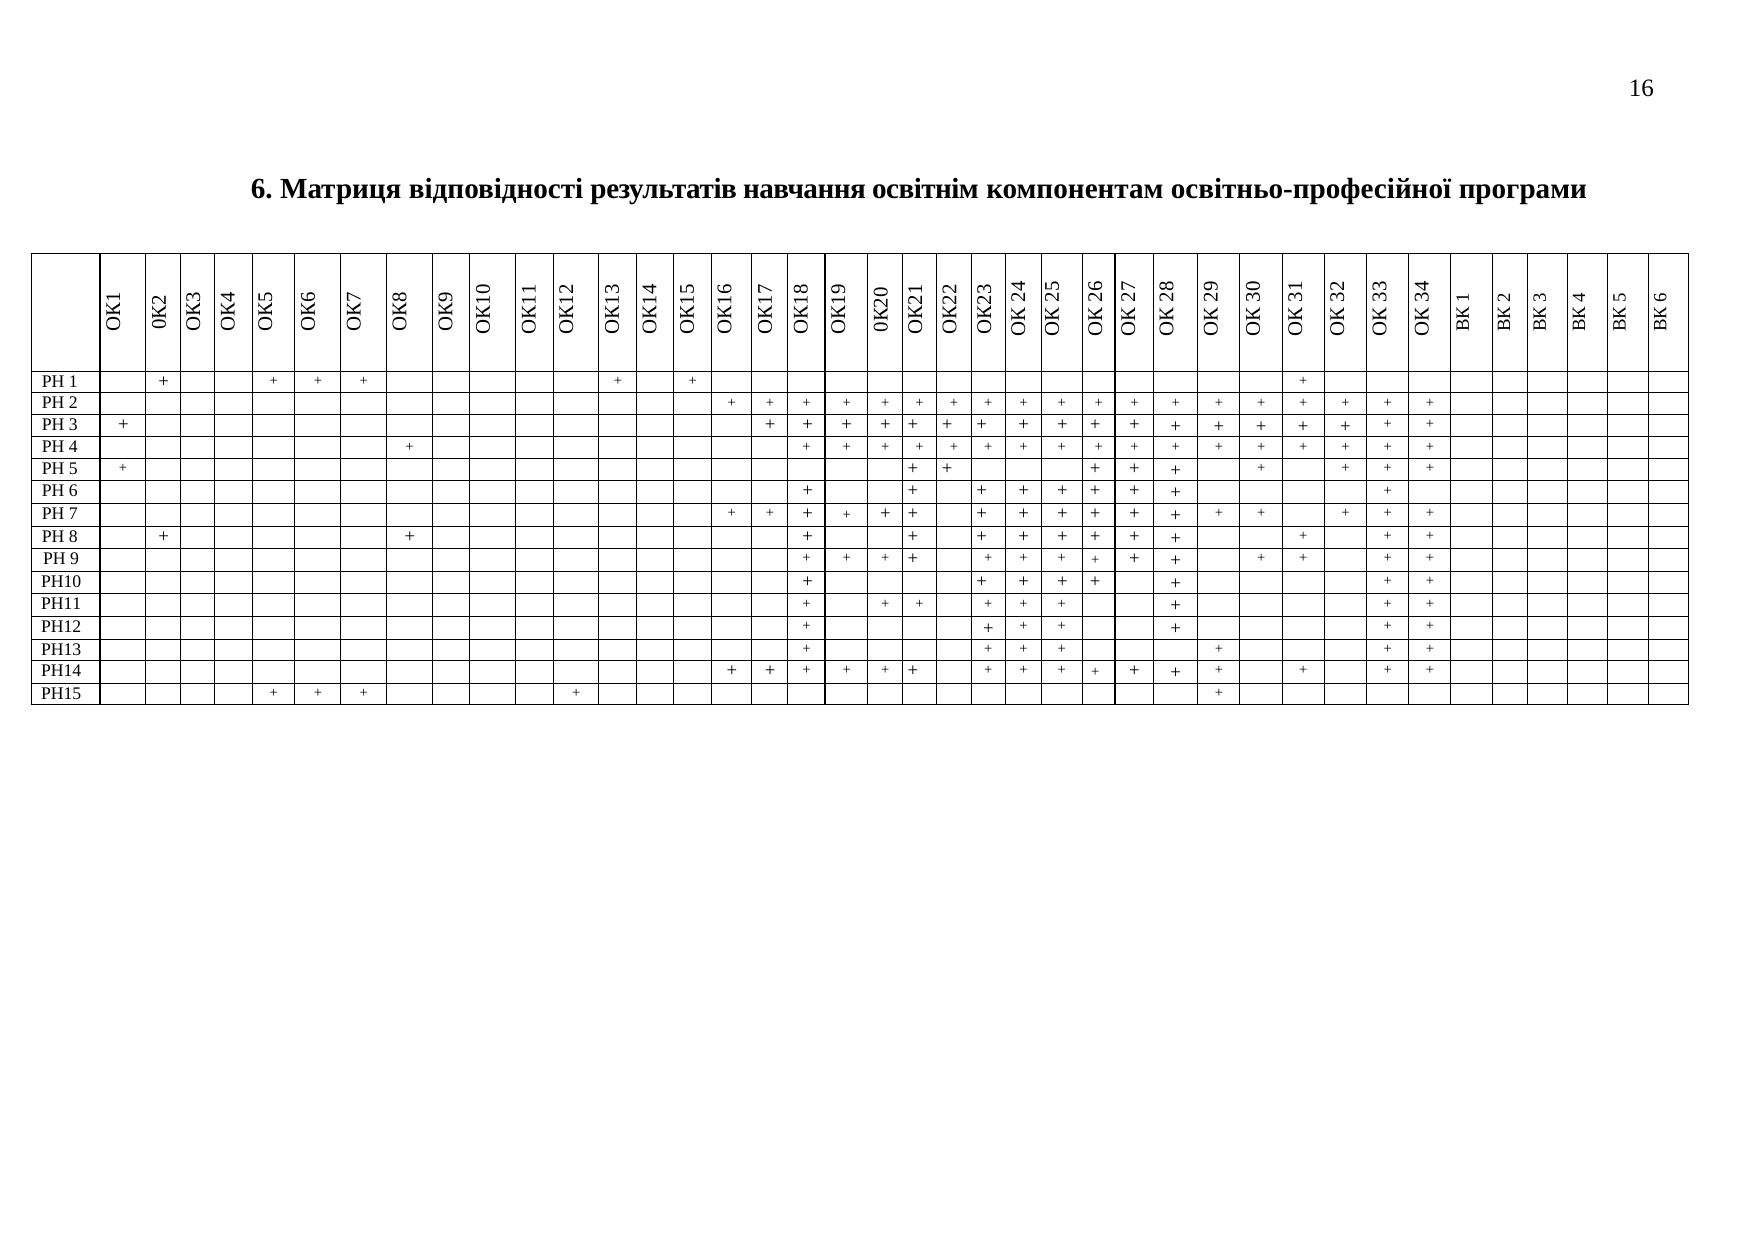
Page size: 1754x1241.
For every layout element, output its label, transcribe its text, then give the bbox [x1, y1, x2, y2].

table_cell + [1116, 437, 1153, 458]
table_cell РН 2 [32, 393, 99, 414]
table_cell [470, 594, 515, 616]
table_cell [295, 415, 340, 436]
table_cell [554, 594, 598, 616]
table_cell [752, 549, 787, 571]
table_cell + [1198, 393, 1239, 414]
table_cell [752, 617, 787, 638]
table_cell [599, 415, 636, 436]
table_cell + [903, 527, 936, 548]
table_cell [1608, 684, 1648, 704]
table_cell [868, 684, 902, 704]
table_cell + [1083, 527, 1114, 548]
table_cell [1608, 549, 1648, 571]
table_cell [826, 481, 867, 503]
table_cell [215, 393, 252, 414]
table_cell + [1198, 437, 1239, 458]
table_cell [1649, 393, 1688, 414]
table_header ОК 26 ффффффф [1083, 254, 1114, 371]
table_cell [1649, 572, 1688, 593]
table_cell [387, 594, 432, 616]
table_header ВК 5 [1608, 254, 1648, 371]
table_cell [1006, 459, 1041, 480]
table_cell + [903, 594, 936, 616]
table_cell + [972, 393, 1005, 414]
table_cell + [788, 549, 824, 571]
table_cell [433, 481, 469, 503]
table_cell [1649, 661, 1688, 683]
table_cell + [972, 617, 1005, 638]
table_cell [868, 640, 902, 660]
table_cell [1493, 594, 1527, 616]
table_cell [1493, 481, 1527, 503]
table_cell + [1083, 481, 1114, 503]
table_cell + [1367, 504, 1408, 526]
table_cell + [1240, 437, 1282, 458]
table_cell [712, 594, 751, 616]
table_cell + [972, 572, 1005, 593]
table_cell + [1083, 437, 1114, 458]
table_cell + [554, 684, 598, 704]
table_cell [433, 415, 469, 436]
table_cell + [1409, 594, 1450, 616]
table_cell [295, 640, 340, 660]
table_cell [1116, 372, 1153, 392]
table_cell [295, 459, 340, 480]
table_cell + [1409, 504, 1450, 526]
table_cell [1528, 372, 1567, 392]
table_cell [1649, 504, 1688, 526]
table_cell [253, 640, 294, 660]
table_cell [253, 459, 294, 480]
table_cell [554, 415, 598, 436]
table_cell + [1198, 661, 1239, 683]
table_header ОК 25 [1042, 254, 1082, 371]
table_cell [146, 504, 180, 526]
table_cell [868, 617, 902, 638]
table_cell [1451, 572, 1492, 593]
table_cell [341, 594, 386, 616]
table_cell [554, 549, 598, 571]
table_cell [1649, 415, 1688, 436]
table_header ОК11 [516, 254, 553, 371]
table_cell [1528, 527, 1567, 548]
table_cell + [1083, 504, 1114, 526]
table_cell [599, 527, 636, 548]
table_cell [215, 617, 252, 638]
table_cell [599, 481, 636, 503]
table_cell + [712, 661, 751, 683]
table_cell + [903, 437, 936, 458]
table_cell [752, 572, 787, 593]
table_cell + [1006, 527, 1041, 548]
table_cell [1325, 594, 1366, 616]
table_cell + [1367, 459, 1408, 480]
table_cell + [826, 393, 867, 414]
table_header ОК9 [433, 254, 469, 371]
table_cell [637, 594, 673, 616]
table_cell + [868, 393, 902, 414]
table_cell + [826, 415, 867, 436]
table_cell [674, 437, 711, 458]
table_cell [1198, 549, 1239, 571]
table_cell [146, 415, 180, 436]
table_cell РН 3 [32, 415, 99, 436]
table_cell [101, 594, 145, 616]
table_cell + [788, 640, 824, 660]
table_cell [1649, 437, 1688, 458]
table_cell [516, 594, 553, 616]
table_cell [752, 640, 787, 660]
table_cell [341, 437, 386, 458]
table_cell + [1006, 393, 1041, 414]
table_cell [674, 527, 711, 548]
table_cell + [788, 415, 824, 436]
table_cell + [1409, 415, 1450, 436]
table_cell [341, 640, 386, 660]
subtitle 6. Матриця відповідності результатів навчання освітнім компонентам освітньо-професійної програми [246, 171, 1591, 204]
table_cell + [253, 372, 294, 392]
table_cell [181, 572, 214, 593]
table_cell [712, 527, 751, 548]
table_cell + [972, 437, 1005, 458]
table_cell [215, 437, 252, 458]
table_cell + [1198, 504, 1239, 526]
table_cell [674, 459, 711, 480]
table_cell + [1240, 459, 1282, 480]
table_cell [752, 594, 787, 616]
table_cell [215, 504, 252, 526]
table_cell [1283, 684, 1324, 704]
table_cell + [972, 415, 1005, 436]
table_cell + [1116, 481, 1153, 503]
table_cell [868, 572, 902, 593]
table_cell [972, 684, 1005, 704]
table_cell [1608, 572, 1648, 593]
table_cell [470, 527, 515, 548]
table_header ОК5 [253, 254, 294, 371]
table_cell [1325, 640, 1366, 660]
table_cell [181, 504, 214, 526]
table_cell [1493, 459, 1527, 480]
table_cell [1116, 572, 1153, 593]
table_cell + [1367, 640, 1408, 660]
table_cell + [1409, 437, 1450, 458]
table_cell [433, 527, 469, 548]
table_cell [826, 684, 867, 704]
table_cell [674, 481, 711, 503]
table_cell [101, 437, 145, 458]
table_cell [937, 549, 971, 571]
table_cell [599, 661, 636, 683]
table_cell + [1409, 549, 1450, 571]
table_cell + [1042, 527, 1082, 548]
table_cell [295, 594, 340, 616]
table_cell [1240, 572, 1282, 593]
table_cell [253, 437, 294, 458]
table_cell + [1116, 415, 1153, 436]
table_cell + [599, 372, 636, 392]
table_cell [387, 684, 432, 704]
table_cell [387, 617, 432, 638]
table_cell РН13 [32, 640, 99, 660]
table_cell [295, 393, 340, 414]
table_cell [1568, 640, 1607, 660]
table_cell + [146, 527, 180, 548]
table_cell + [1283, 527, 1324, 548]
table_cell [937, 617, 971, 638]
table_cell [181, 527, 214, 548]
table_cell [1451, 504, 1492, 526]
table_cell [516, 437, 553, 458]
table_cell [1649, 527, 1688, 548]
table_cell [752, 684, 787, 704]
table_cell [433, 684, 469, 704]
table_cell + [752, 415, 787, 436]
table_cell [215, 661, 252, 683]
table_cell [341, 393, 386, 414]
table_cell [752, 459, 787, 480]
table_header ОК8 [387, 254, 432, 371]
table_cell [215, 527, 252, 548]
table_cell [1042, 684, 1082, 704]
table_cell + [1409, 640, 1450, 660]
table_cell [637, 549, 673, 571]
table_cell [470, 415, 515, 436]
table_cell [1493, 572, 1527, 593]
table_cell [712, 549, 751, 571]
table_cell [387, 572, 432, 593]
table_header ВК 1 [1451, 254, 1492, 371]
table_cell [516, 372, 553, 392]
table_cell [554, 617, 598, 638]
table_cell [1198, 459, 1239, 480]
table_cell [637, 684, 673, 704]
table_cell [146, 481, 180, 503]
table_cell + [1154, 459, 1197, 480]
table_cell [868, 372, 902, 392]
table_cell + [826, 504, 867, 526]
table_cell + [972, 481, 1005, 503]
table_cell [387, 372, 432, 392]
table_cell [554, 661, 598, 683]
table_cell [341, 572, 386, 593]
table_cell РН 9 [32, 549, 99, 571]
table_cell + [341, 372, 386, 392]
table_cell + [1283, 549, 1324, 571]
table_cell [1528, 572, 1567, 593]
table_cell [215, 459, 252, 480]
table_cell [516, 684, 553, 704]
table_cell + [903, 549, 936, 571]
table_cell + [1409, 459, 1450, 480]
table_cell [341, 549, 386, 571]
table_cell [1608, 437, 1648, 458]
table_cell [1283, 572, 1324, 593]
table_cell [554, 459, 598, 480]
table_cell [433, 372, 469, 392]
table_cell [554, 372, 598, 392]
table_header ВК 4 [1568, 254, 1607, 371]
table_cell + [1006, 481, 1041, 503]
table_cell + [1116, 527, 1153, 548]
table_cell + [1154, 617, 1197, 638]
table_cell + [1006, 572, 1041, 593]
table_cell [215, 684, 252, 704]
table_cell + [826, 549, 867, 571]
table_cell [146, 393, 180, 414]
table_cell [101, 372, 145, 392]
table_cell [101, 640, 145, 660]
table_cell [1240, 640, 1282, 660]
table_cell + [788, 572, 824, 593]
table_cell РН 1 [32, 372, 99, 392]
table_cell [470, 372, 515, 392]
table_cell [1568, 504, 1607, 526]
table_cell [295, 527, 340, 548]
table_cell + [1367, 661, 1408, 683]
table_cell [937, 504, 971, 526]
table_cell + [1154, 549, 1197, 571]
table_cell [470, 481, 515, 503]
table_header ОК7 [341, 254, 386, 371]
table_cell [1116, 640, 1153, 660]
table_cell [637, 393, 673, 414]
table_cell + [1240, 549, 1282, 571]
table_cell + [752, 504, 787, 526]
table_cell + [1367, 594, 1408, 616]
table_cell + [1042, 549, 1082, 571]
table_cell [937, 661, 971, 683]
table_cell [1240, 661, 1282, 683]
table_cell [181, 372, 214, 392]
table_cell + [1409, 661, 1450, 683]
table_cell [101, 481, 145, 503]
table_cell + [101, 415, 145, 436]
table_cell + [674, 372, 711, 392]
table_cell + [868, 594, 902, 616]
table_cell [712, 481, 751, 503]
table_cell [215, 415, 252, 436]
table_header ОК 29 [1198, 254, 1239, 371]
table_cell [470, 684, 515, 704]
table_cell [937, 481, 971, 503]
table_cell [181, 459, 214, 480]
table_cell [752, 481, 787, 503]
table_cell + [1154, 393, 1197, 414]
table_header ОК6 [295, 254, 340, 371]
table_cell [712, 437, 751, 458]
table_cell + [1154, 415, 1197, 436]
table_cell [516, 549, 553, 571]
table_cell [554, 527, 598, 548]
table_header ОК 31 [1283, 254, 1324, 371]
table_cell + [1154, 504, 1197, 526]
table_cell [788, 684, 824, 704]
table_cell [1283, 594, 1324, 616]
table_cell [1083, 617, 1114, 638]
table_cell [1608, 617, 1648, 638]
table_cell + [1367, 481, 1408, 503]
table_cell [637, 640, 673, 660]
table_cell [1493, 372, 1527, 392]
table_cell [826, 617, 867, 638]
table_cell + [1154, 594, 1197, 616]
table_cell [1568, 527, 1607, 548]
table_cell + [1367, 617, 1408, 638]
table_header ОК 34 [1409, 254, 1450, 371]
table_cell [1568, 459, 1607, 480]
table_cell [599, 504, 636, 526]
table_cell [1649, 372, 1688, 392]
table_cell [1198, 372, 1239, 392]
table_cell [826, 572, 867, 593]
table_cell + [788, 437, 824, 458]
table_cell + [1042, 661, 1082, 683]
table_cell + [972, 549, 1005, 571]
table_header ОК 30 [1240, 254, 1282, 371]
table_cell [1240, 527, 1282, 548]
table_cell [215, 594, 252, 616]
table_cell РН14 [32, 661, 99, 683]
table_cell + [1006, 549, 1041, 571]
table_header ОК14 [637, 254, 673, 371]
table_cell [1608, 415, 1648, 436]
table_cell [637, 481, 673, 503]
table_cell [1083, 684, 1114, 704]
table_cell [937, 684, 971, 704]
table_cell + [295, 684, 340, 704]
table_cell [1240, 617, 1282, 638]
table_cell + [1367, 415, 1408, 436]
table_cell [295, 437, 340, 458]
table_cell [181, 684, 214, 704]
table_cell [637, 415, 673, 436]
table_cell [1568, 572, 1607, 593]
table_header ОК23 [972, 254, 1005, 371]
table_cell + [903, 393, 936, 414]
table_cell [516, 572, 553, 593]
table_header ВК 6 [1649, 254, 1688, 371]
table_cell + [1083, 549, 1114, 571]
table_cell + [1367, 393, 1408, 414]
table_cell + [1198, 415, 1239, 436]
table_cell [1083, 594, 1114, 616]
table_cell [295, 617, 340, 638]
table_cell [674, 549, 711, 571]
table_cell + [1042, 640, 1082, 660]
table_cell [1493, 415, 1527, 436]
table_cell [1493, 504, 1527, 526]
table_header ОК 27 [1116, 254, 1153, 371]
table_cell [599, 572, 636, 593]
table_cell [1451, 372, 1492, 392]
table_cell [181, 640, 214, 660]
table_cell + [1198, 684, 1239, 704]
table_header ОК17 [752, 254, 787, 371]
table_cell [826, 459, 867, 480]
table_cell [937, 372, 971, 392]
table_cell [1325, 661, 1366, 683]
table_cell [215, 481, 252, 503]
table_cell [1451, 661, 1492, 683]
table_cell РН15 [32, 684, 99, 704]
table_cell [341, 459, 386, 480]
table_cell [903, 684, 936, 704]
table_cell + [1154, 527, 1197, 548]
table_cell [599, 549, 636, 571]
table_cell [1325, 527, 1366, 548]
table_cell [1283, 504, 1324, 526]
table_cell [253, 594, 294, 616]
table_cell + [1240, 415, 1282, 436]
table_cell [1451, 640, 1492, 660]
table_cell + [972, 527, 1005, 548]
table_cell + [1283, 661, 1324, 683]
table_cell + [712, 393, 751, 414]
table_cell [1568, 372, 1607, 392]
table_cell [1568, 684, 1607, 704]
table_cell [1568, 437, 1607, 458]
table_cell + [788, 527, 824, 548]
table_cell [181, 549, 214, 571]
table_cell + [903, 661, 936, 683]
table_cell [215, 372, 252, 392]
table_cell [101, 572, 145, 593]
table_cell [1325, 572, 1366, 593]
table_cell [674, 684, 711, 704]
table_cell [1568, 549, 1607, 571]
table_cell [1451, 684, 1492, 704]
table_cell [516, 640, 553, 660]
table_cell + [1283, 437, 1324, 458]
table_cell [1568, 594, 1607, 616]
table_cell + [1325, 393, 1366, 414]
table_cell [937, 572, 971, 593]
table_cell [387, 549, 432, 571]
table_cell + [868, 437, 902, 458]
table_cell + [1083, 459, 1114, 480]
table_cell [181, 594, 214, 616]
table_cell [1451, 415, 1492, 436]
table_header ОК18 [788, 254, 824, 371]
table_cell [1608, 661, 1648, 683]
table_cell [295, 661, 340, 683]
table_cell [712, 684, 751, 704]
table_cell [341, 527, 386, 548]
table_cell [1451, 459, 1492, 480]
table_cell [341, 415, 386, 436]
table_cell + [1367, 527, 1408, 548]
table_cell + [1006, 415, 1041, 436]
table_cell + [253, 684, 294, 704]
table_cell [101, 504, 145, 526]
table_cell [253, 617, 294, 638]
table_cell [637, 572, 673, 593]
table_cell [1568, 415, 1607, 436]
table_cell [1493, 393, 1527, 414]
table_cell + [788, 617, 824, 638]
table_cell [1451, 617, 1492, 638]
table_cell [1528, 415, 1567, 436]
table_cell [712, 415, 751, 436]
table_cell [253, 481, 294, 503]
table_cell [1528, 617, 1567, 638]
table_cell [1367, 684, 1408, 704]
table_cell + [903, 459, 936, 480]
table_cell + [1006, 617, 1041, 638]
table_cell [1451, 549, 1492, 571]
table_cell + [937, 393, 971, 414]
table_cell РН 8 [32, 527, 99, 548]
table_cell [903, 617, 936, 638]
table_cell + [1325, 415, 1366, 436]
table_cell [146, 572, 180, 593]
table_cell [101, 549, 145, 571]
table_header [32, 254, 99, 371]
table_cell [1649, 549, 1688, 571]
table_cell [674, 393, 711, 414]
table_cell [1528, 437, 1567, 458]
table_cell [972, 372, 1005, 392]
table_cell [1649, 459, 1688, 480]
table_header ОК3 [181, 254, 214, 371]
table_cell [1649, 617, 1688, 638]
table_cell [826, 372, 867, 392]
table_cell [637, 661, 673, 683]
table_cell [101, 617, 145, 638]
table_cell [433, 393, 469, 414]
table_cell [516, 504, 553, 526]
table_cell [1608, 640, 1648, 660]
table_cell [387, 459, 432, 480]
table_cell [712, 640, 751, 660]
table_cell [1528, 640, 1567, 660]
table_cell + [1042, 594, 1082, 616]
table_cell + [937, 459, 971, 480]
table_header ОК 33 [1367, 254, 1408, 371]
table_cell [433, 504, 469, 526]
table_cell [181, 415, 214, 436]
table_cell [101, 661, 145, 683]
table_cell [146, 640, 180, 660]
table_cell [1325, 372, 1366, 392]
table_cell + [868, 549, 902, 571]
table_cell [1528, 459, 1567, 480]
table_cell [1325, 684, 1366, 704]
table_cell + [937, 415, 971, 436]
table_header ОК15 [674, 254, 711, 371]
table_cell + [972, 504, 1005, 526]
table_cell [470, 504, 515, 526]
table_cell + [1116, 393, 1153, 414]
table_cell [1283, 640, 1324, 660]
table_header ОК13 [599, 254, 636, 371]
table_cell [599, 640, 636, 660]
table_cell + [868, 504, 902, 526]
table_cell + [1283, 415, 1324, 436]
table_cell [674, 504, 711, 526]
table_cell + [1367, 572, 1408, 593]
table_cell [1283, 481, 1324, 503]
table_cell [516, 661, 553, 683]
table_cell [712, 372, 751, 392]
table_cell + [1042, 415, 1082, 436]
table_cell [341, 481, 386, 503]
table_cell [1493, 437, 1527, 458]
table_cell + [1042, 481, 1082, 503]
table_cell + [788, 661, 824, 683]
table_cell [387, 640, 432, 660]
table_header ОК1 [101, 254, 145, 371]
table_cell [181, 481, 214, 503]
table_cell [937, 594, 971, 616]
table_header 0К2 [146, 254, 180, 371]
table_cell [637, 437, 673, 458]
table_cell [1325, 549, 1366, 571]
table_cell + [1325, 459, 1366, 480]
table_cell [295, 481, 340, 503]
table_cell [1116, 684, 1153, 704]
table_cell [253, 549, 294, 571]
table_cell + [1409, 527, 1450, 548]
table_cell [599, 393, 636, 414]
table_cell РН11 [32, 594, 99, 616]
table_cell + [868, 661, 902, 683]
table_cell + [788, 504, 824, 526]
table_cell [1493, 527, 1527, 548]
table_cell [341, 661, 386, 683]
table_cell [1083, 372, 1114, 392]
table_cell [1083, 640, 1114, 660]
table_header ВК 3 [1528, 254, 1567, 371]
table_cell + [1006, 661, 1041, 683]
table_cell [599, 684, 636, 704]
table_cell + [1116, 504, 1153, 526]
table_cell [1042, 372, 1082, 392]
table_cell [1198, 481, 1239, 503]
table_cell [712, 459, 751, 480]
table_cell [181, 661, 214, 683]
table_cell [1528, 661, 1567, 683]
table_cell [1649, 640, 1688, 660]
table_cell + [1325, 437, 1366, 458]
table_cell + [903, 481, 936, 503]
table_cell [146, 617, 180, 638]
table_header 0К20 [868, 254, 902, 371]
table_cell [433, 594, 469, 616]
table_cell + [788, 481, 824, 503]
table_cell [516, 459, 553, 480]
table_header ОК 24 [1006, 254, 1041, 371]
table_cell [387, 504, 432, 526]
table_cell [470, 393, 515, 414]
table_cell [1568, 617, 1607, 638]
table_cell [146, 661, 180, 683]
table_cell + [1083, 415, 1114, 436]
table_cell [788, 459, 824, 480]
table_cell [470, 640, 515, 660]
table_cell [1409, 481, 1450, 503]
table_cell [1493, 640, 1527, 660]
table_cell + [1042, 437, 1082, 458]
table_cell [253, 572, 294, 593]
table_cell + [1409, 393, 1450, 414]
table_cell + [937, 437, 971, 458]
table_cell [1528, 684, 1567, 704]
table_header ОК 32 [1325, 254, 1366, 371]
table_cell + [1154, 661, 1197, 683]
table_cell + [146, 372, 180, 392]
table_cell [1451, 527, 1492, 548]
table_cell [215, 572, 252, 593]
table_cell + [1240, 504, 1282, 526]
table_cell [752, 437, 787, 458]
table_cell [253, 393, 294, 414]
table_cell + [1083, 572, 1114, 593]
table_cell [1493, 549, 1527, 571]
table_cell [1649, 481, 1688, 503]
table_cell + [1283, 372, 1324, 392]
table_cell [101, 684, 145, 704]
table_cell + [1283, 393, 1324, 414]
table_cell [903, 372, 936, 392]
table_cell [554, 437, 598, 458]
table_cell [387, 393, 432, 414]
table_cell РН 4 [32, 437, 99, 458]
table_cell [712, 572, 751, 593]
table_cell [1451, 437, 1492, 458]
table_cell + [1006, 504, 1041, 526]
table_cell [433, 549, 469, 571]
table_cell + [1240, 393, 1282, 414]
table_cell [903, 572, 936, 593]
table_cell [674, 661, 711, 683]
table_cell [1240, 372, 1282, 392]
table_cell + [387, 527, 432, 548]
table_cell [674, 617, 711, 638]
table_cell + [1042, 504, 1082, 526]
table_cell [101, 527, 145, 548]
table_cell [516, 527, 553, 548]
table_cell [146, 684, 180, 704]
table_cell [253, 415, 294, 436]
table_cell + [826, 437, 867, 458]
table_cell + [972, 594, 1005, 616]
table_cell [1198, 527, 1239, 548]
table_cell [470, 617, 515, 638]
table_cell [295, 549, 340, 571]
table_cell РН12 [32, 617, 99, 638]
table_cell [1493, 617, 1527, 638]
table_cell [1283, 617, 1324, 638]
table_cell + [903, 415, 936, 436]
table_cell [554, 572, 598, 593]
table_cell РН 6 [32, 481, 99, 503]
table_header ОК19 [826, 254, 867, 371]
table_cell [1608, 594, 1648, 616]
table_cell [554, 481, 598, 503]
table_cell [1198, 572, 1239, 593]
table_cell [1409, 372, 1450, 392]
table_cell [599, 459, 636, 480]
table_cell [1528, 504, 1567, 526]
table_cell + [1198, 640, 1239, 660]
table_cell [1649, 684, 1688, 704]
table_cell [1608, 527, 1648, 548]
table_cell + [1083, 661, 1114, 683]
table_cell [146, 459, 180, 480]
table_cell [637, 459, 673, 480]
table_cell + [788, 594, 824, 616]
table_cell [516, 415, 553, 436]
table_cell + [1042, 393, 1082, 414]
table_cell [1608, 372, 1648, 392]
table_cell [554, 504, 598, 526]
table_cell РН10 [32, 572, 99, 593]
table_cell + [1367, 437, 1408, 458]
table_cell [554, 640, 598, 660]
table_cell [181, 437, 214, 458]
table_cell [1493, 684, 1527, 704]
table_cell [712, 617, 751, 638]
table_cell [674, 415, 711, 436]
table_cell [1608, 504, 1648, 526]
table_cell [826, 640, 867, 660]
table_cell [599, 437, 636, 458]
table_header ОК16 [712, 254, 751, 371]
table_cell [1198, 594, 1239, 616]
table_cell [1608, 393, 1648, 414]
table_header ОК4 [215, 254, 252, 371]
table_cell + [972, 661, 1005, 683]
table_cell [341, 617, 386, 638]
table_cell [1568, 661, 1607, 683]
table_cell + [712, 504, 751, 526]
table_cell + [972, 640, 1005, 660]
table_cell [181, 393, 214, 414]
table_cell + [387, 437, 432, 458]
table_cell [1568, 393, 1607, 414]
table_cell [146, 549, 180, 571]
table_cell [637, 504, 673, 526]
table_cell [868, 527, 902, 548]
table_cell [295, 504, 340, 526]
table_cell [1528, 481, 1567, 503]
table_cell [253, 661, 294, 683]
table_cell [1240, 684, 1282, 704]
table_cell [1409, 684, 1450, 704]
table_cell [903, 640, 936, 660]
table_cell [146, 594, 180, 616]
table_cell [1325, 617, 1366, 638]
table_header ВК 2 [1493, 254, 1527, 371]
table_cell [433, 640, 469, 660]
table_cell [387, 481, 432, 503]
table_cell [1198, 617, 1239, 638]
table_cell [1608, 481, 1648, 503]
table_cell [937, 527, 971, 548]
table_cell + [1042, 572, 1082, 593]
table_cell + [1409, 617, 1450, 638]
table_cell [470, 549, 515, 571]
table_cell + [826, 661, 867, 683]
table_cell [674, 640, 711, 660]
table_cell + [752, 393, 787, 414]
table_cell + [1367, 549, 1408, 571]
table_header ОК10 [470, 254, 515, 371]
table_cell [516, 617, 553, 638]
table_cell + [1409, 572, 1450, 593]
table_cell + [1116, 549, 1153, 571]
table_cell [1006, 684, 1041, 704]
table_cell [937, 640, 971, 660]
table_cell [215, 549, 252, 571]
table_cell [295, 572, 340, 593]
table_cell [752, 527, 787, 548]
table_cell [788, 372, 824, 392]
table_cell [1116, 594, 1153, 616]
table_cell + [1154, 437, 1197, 458]
table_cell [433, 661, 469, 683]
table_cell + [1006, 437, 1041, 458]
table_header ОК22 [937, 254, 971, 371]
table_cell [972, 459, 1005, 480]
table_cell [433, 617, 469, 638]
table_cell [341, 504, 386, 526]
table_cell [1608, 459, 1648, 480]
table_cell + [788, 393, 824, 414]
table_cell [554, 393, 598, 414]
table_cell [470, 572, 515, 593]
table_cell [674, 572, 711, 593]
table_cell [101, 393, 145, 414]
table_cell [1649, 594, 1688, 616]
table_cell + [752, 661, 787, 683]
table_cell [637, 617, 673, 638]
table_cell [1568, 481, 1607, 503]
table_cell + [1154, 572, 1197, 593]
table_cell [868, 459, 902, 480]
table_cell [470, 661, 515, 683]
table_cell [1325, 481, 1366, 503]
table_cell [637, 372, 673, 392]
table_cell [1154, 372, 1197, 392]
table_cell [1042, 459, 1082, 480]
table_cell [868, 481, 902, 503]
table_cell [146, 437, 180, 458]
table_cell [1116, 617, 1153, 638]
table_header ОК21 [903, 254, 936, 371]
table_cell [1528, 393, 1567, 414]
table_cell [387, 415, 432, 436]
table_cell [1493, 661, 1527, 683]
table_cell [1528, 549, 1567, 571]
table_cell [433, 437, 469, 458]
table_cell [470, 437, 515, 458]
table_cell + [1083, 393, 1114, 414]
table_cell + [101, 459, 145, 480]
table_cell [599, 617, 636, 638]
table_cell + [1116, 459, 1153, 480]
table_cell [1240, 594, 1282, 616]
table_cell [1451, 481, 1492, 503]
table_cell [674, 594, 711, 616]
table_cell РН 5 [32, 459, 99, 480]
table_cell [516, 393, 553, 414]
table_cell [1154, 684, 1197, 704]
table_cell [1283, 459, 1324, 480]
table_cell [470, 459, 515, 480]
table_cell + [341, 684, 386, 704]
table_cell [599, 594, 636, 616]
table_cell [1006, 372, 1041, 392]
table_cell РН 7 [32, 504, 99, 526]
table_cell + [903, 504, 936, 526]
table_cell + [1006, 594, 1041, 616]
table_cell [1367, 372, 1408, 392]
table_cell + [1154, 481, 1197, 503]
table_cell [1240, 481, 1282, 503]
table_cell [433, 459, 469, 480]
table_cell [1451, 393, 1492, 414]
table_cell [253, 504, 294, 526]
table_cell [1528, 594, 1567, 616]
table_cell [215, 640, 252, 660]
table_cell + [1116, 661, 1153, 683]
table_cell [1154, 640, 1197, 660]
table_cell [387, 661, 432, 683]
table_cell + [1006, 640, 1041, 660]
table_cell + [868, 415, 902, 436]
table_cell [253, 527, 294, 548]
table_cell [181, 617, 214, 638]
table_cell + [1042, 617, 1082, 638]
table_cell [433, 572, 469, 593]
table_cell [826, 594, 867, 616]
table_cell [826, 527, 867, 548]
table_cell + [295, 372, 340, 392]
table_header ОК12 [554, 254, 598, 371]
table_cell [637, 527, 673, 548]
table_cell [1451, 594, 1492, 616]
table_header ОК 28 ОК 29 [1154, 254, 1197, 371]
table_cell [752, 372, 787, 392]
table_cell + [1325, 504, 1366, 526]
table_cell [516, 481, 553, 503]
